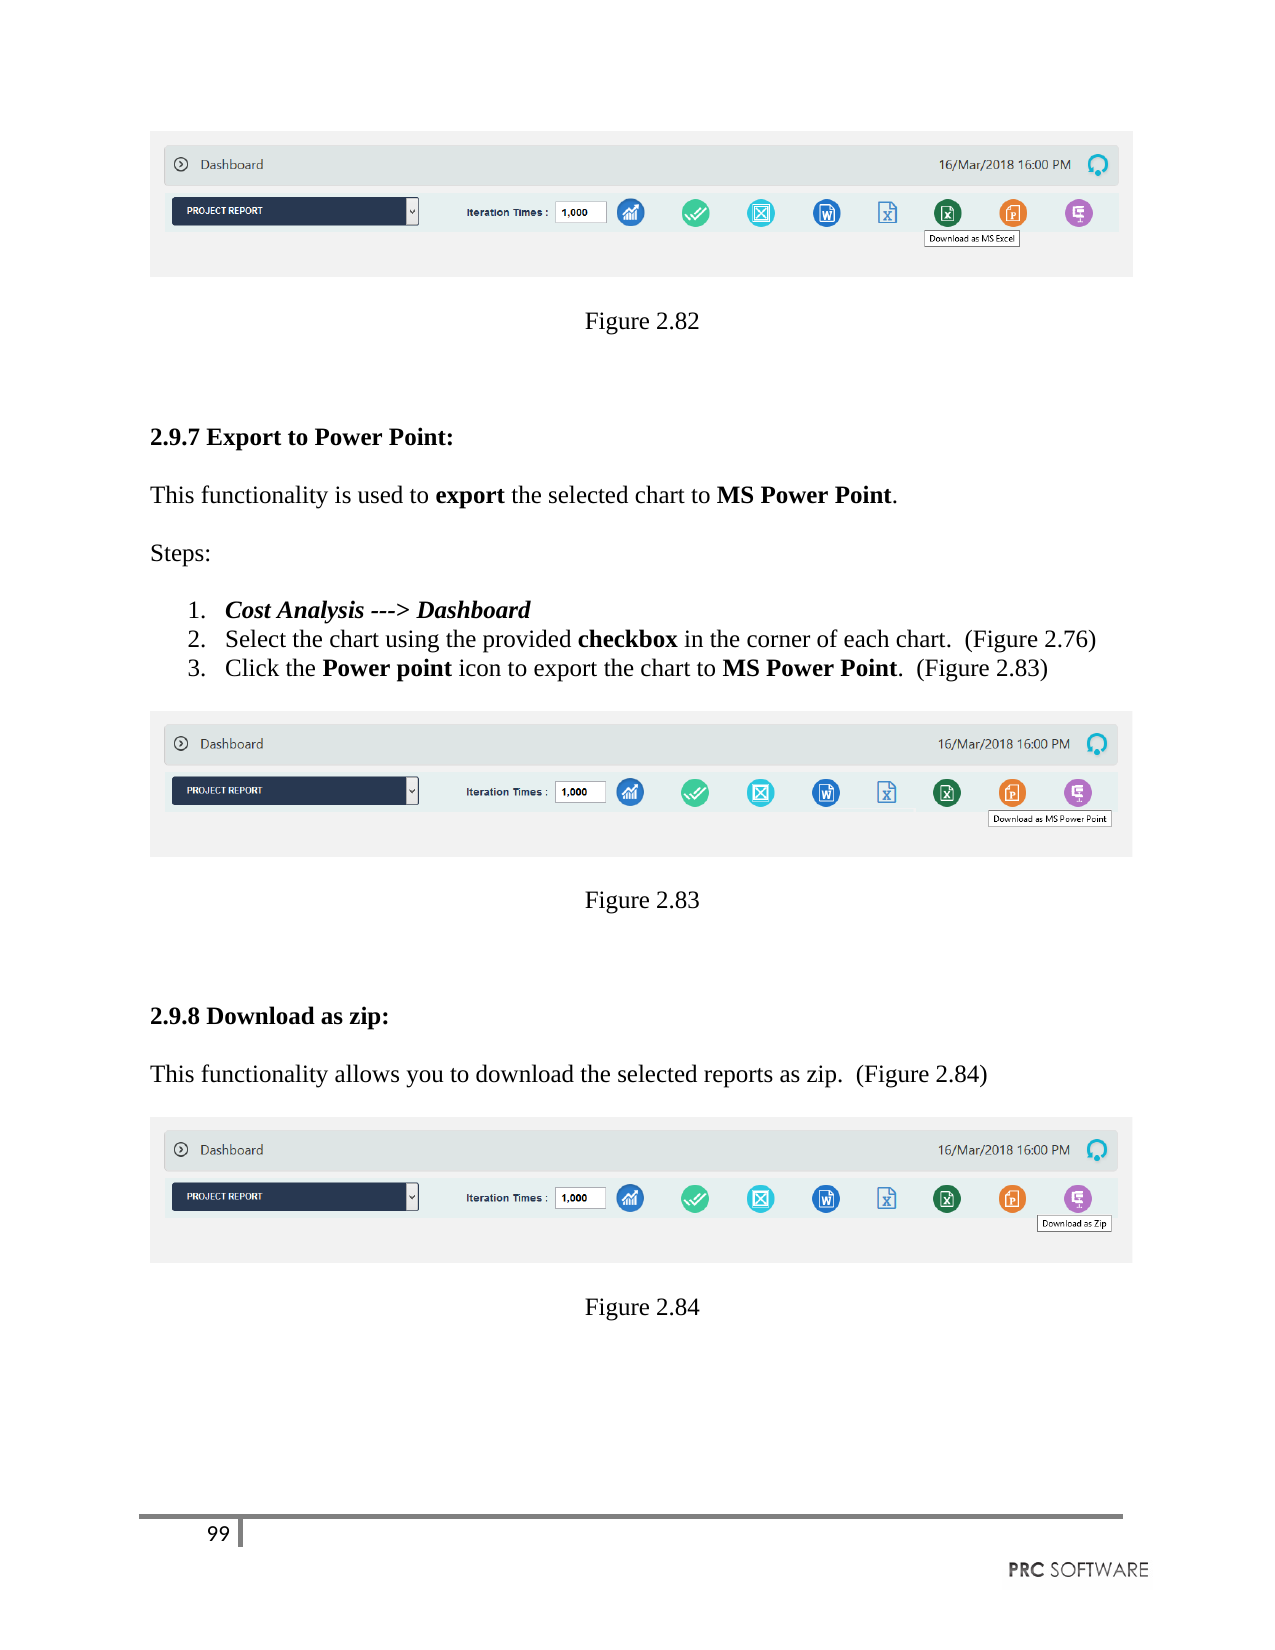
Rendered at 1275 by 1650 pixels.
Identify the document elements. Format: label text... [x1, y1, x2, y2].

text 2.9.8 Download as zip: [150, 1001, 1134, 1030]
text This functionality allows you to download the selected reports as zip. (Figure 2.84) [150, 1059, 1134, 1088]
text Figure 2.83 [150, 885, 1134, 914]
picture [150, 1117, 1133, 1263]
text Figure 2.82 [150, 306, 1134, 335]
picture [150, 131, 1133, 277]
picture [150, 711, 1133, 857]
text 2.9.7 Export to Power Point: [150, 422, 1134, 451]
list Cost Analysis ---> Dashboard [187, 596, 1134, 624]
list Select the chart using the provided checkbox in the corner of each chart. (Figure 2.76) [187, 624, 1134, 653]
list Click the Power point icon to export the chart to MS Power Point. (Figure 2.83) [187, 653, 1134, 682]
text This functionality is used to export the selected chart to MS Power Point. [150, 480, 1134, 508]
picture [1002, 1548, 1154, 1590]
text Figure 2.84 [150, 1292, 1134, 1320]
text Steps: [150, 538, 1134, 566]
